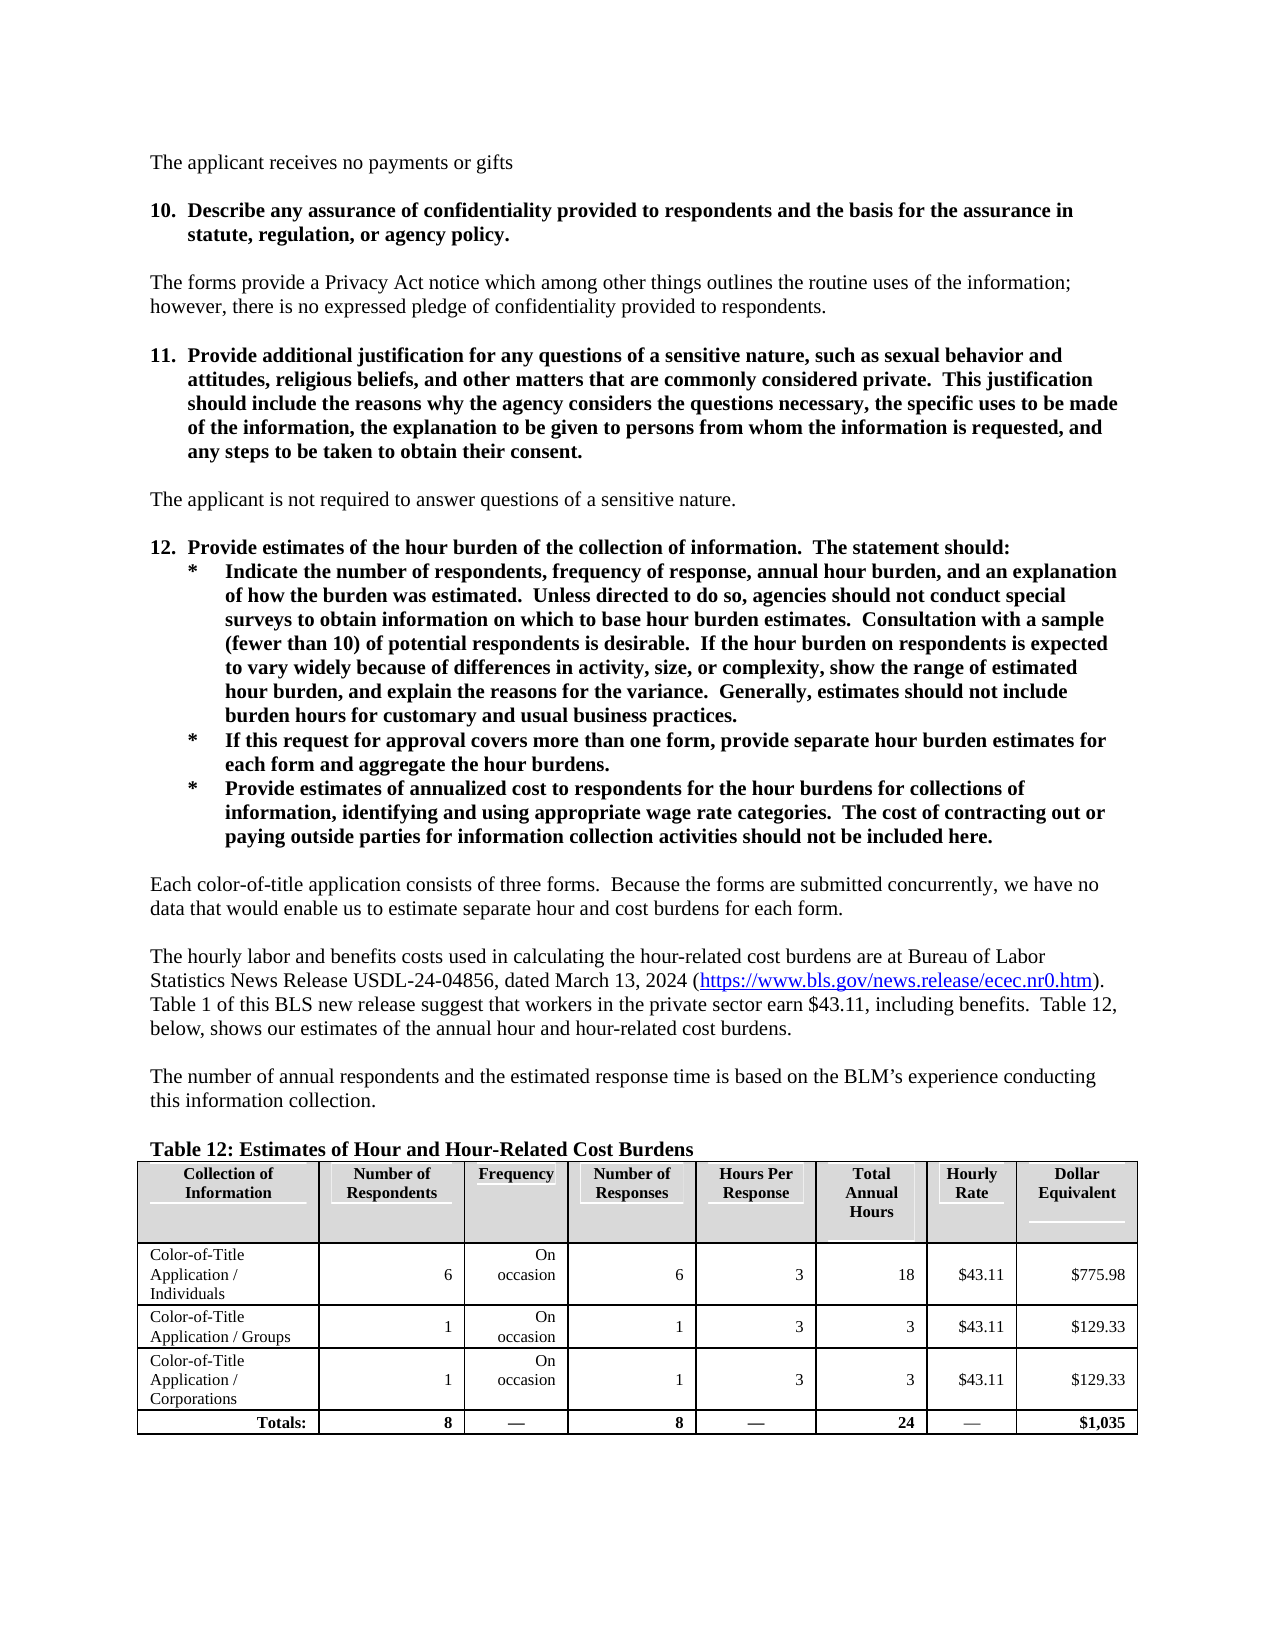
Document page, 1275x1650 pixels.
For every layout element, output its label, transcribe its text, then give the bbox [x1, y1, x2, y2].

text The number of annual respondents and the estimated response time is based on the BLM’s experience conducting this information collection. [150, 1064, 1125, 1112]
text 10. Describe any assurance of confidentiality provided to respondents and the basis for the assurance in statute, regulation, or agency policy. [150, 198, 1125, 246]
table_cell Color-of-Title Application / Corporations [138, 1349, 318, 1409]
table_cell 3 [697, 1349, 815, 1409]
table_cell Color-of-Title Application / Groups [138, 1306, 318, 1347]
table_cell Totals: [138, 1411, 318, 1433]
table_cell 1 [320, 1349, 464, 1409]
table_header Number of Responses [569, 1162, 695, 1242]
text Table 12: Estimates of Hour and Hour-Related Cost Burdens [150, 1137, 1125, 1161]
table_cell — [697, 1411, 803, 1433]
text The hourly labor and benefits costs used in calculating the hour-related cost burdens are at Bureau of Labor Statistics News Release USDL-24-04856, dated March 13, 2024 (https://www.bls.gov/news.release/ecec.nr0.htm). Table 1 of this BLS new release suggest that workers in the private sector earn $43.11, including benefits. Table 12, below, shows our estimates of the annual hour and hour-related cost burdens. [150, 944, 1125, 1040]
table_cell 8 [332, 1411, 464, 1433]
table_cell 1 [320, 1306, 464, 1347]
table_cell 18 [817, 1244, 926, 1304]
table_header Collection of Information [138, 1162, 318, 1242]
text * Provide estimates of annualized cost to respondents for the hour burdens for collections of information, identifying and using appropriate wage rate categories. The cost of contracting out or paying outside parties for information collection activities should not be included here. [150, 776, 1125, 848]
table_cell On occasion [465, 1244, 567, 1304]
table_cell — [465, 1411, 555, 1433]
table_cell 1 [569, 1306, 695, 1347]
table_header Frequency [465, 1162, 567, 1242]
table_cell 3 [817, 1349, 926, 1409]
table_cell $43.11 [928, 1244, 1016, 1304]
text 12. Provide estimates of the hour burden of the collection of information. The statement should: [150, 535, 1125, 559]
table_cell 8 [581, 1413, 683, 1432]
text The applicant receives no payments or gifts [150, 150, 1125, 174]
table_cell On occasion [465, 1349, 567, 1409]
table_cell 6 [569, 1244, 695, 1304]
text The applicant is not required to answer questions of a sensitive nature. [150, 487, 1125, 511]
table_header Hours Per Response [697, 1162, 815, 1242]
table_cell 24 [817, 1411, 914, 1433]
table_cell 3 [817, 1306, 926, 1347]
table_header Dollar Equivalent [1017, 1162, 1137, 1242]
table_cell On occasion [465, 1306, 555, 1347]
table_cell Color-of-Title Application / Individuals [138, 1244, 318, 1304]
table_cell $43.11 [928, 1306, 1016, 1347]
table_cell $129.33 [1017, 1306, 1137, 1347]
table_cell 3 [697, 1244, 815, 1304]
text * If this request for approval covers more than one form, provide separate hour burden estimates for each form and aggregate the hour burdens. [150, 727, 1125, 776]
table_cell 6 [320, 1244, 464, 1304]
table_header Hourly Rate [928, 1162, 1016, 1242]
text 11. Provide additional justification for any questions of a sensitive nature, such as sexual behavior and attitudes, religious beliefs, and other matters that are commonly considered private. This justification should include the reasons why the agency considers the questions necessary, the specific uses to be made of the information, the explanation to be given to persons from whom the information is requested, and any steps to be taken to obtain their consent. [150, 342, 1125, 463]
table_cell 3 [697, 1306, 815, 1347]
text The forms provide a Privacy Act notice which among other things outlines the routine uses of the information; however, there is no expressed pledge of confidentiality provided to respondents. [150, 270, 1125, 318]
text Each color-of-title application consists of three forms. Because the forms are submitted concurrently, we have no data that would enable us to estimate separate hour and cost burdens for each form. [150, 872, 1125, 920]
table_cell $129.33 [1017, 1349, 1137, 1409]
table_cell $43.11 [928, 1349, 1016, 1409]
table_cell — [940, 1411, 1016, 1433]
table_header Number of Respondents [320, 1162, 464, 1242]
table_cell 1 [569, 1349, 695, 1409]
table_cell $775.98 [1017, 1244, 1137, 1304]
table_header Total Annual Hours [817, 1162, 914, 1242]
table_cell $1,035 [1017, 1411, 1137, 1433]
text * Indicate the number of respondents, frequency of response, annual hour burden, and an explanation of how the burden was estimated. Unless directed to do so, agencies should not conduct special surveys to obtain information on which to base hour burden estimates. Consultation with a sample (fewer than 10) of potential respondents is desirable. If the hour burden on respondents is expected to vary widely because of differences in activity, size, or complexity, show the range of estimated hour burden, and explain the reasons for the variance. Generally, estimates should not include burden hours for customary and usual business practices. [150, 559, 1125, 727]
